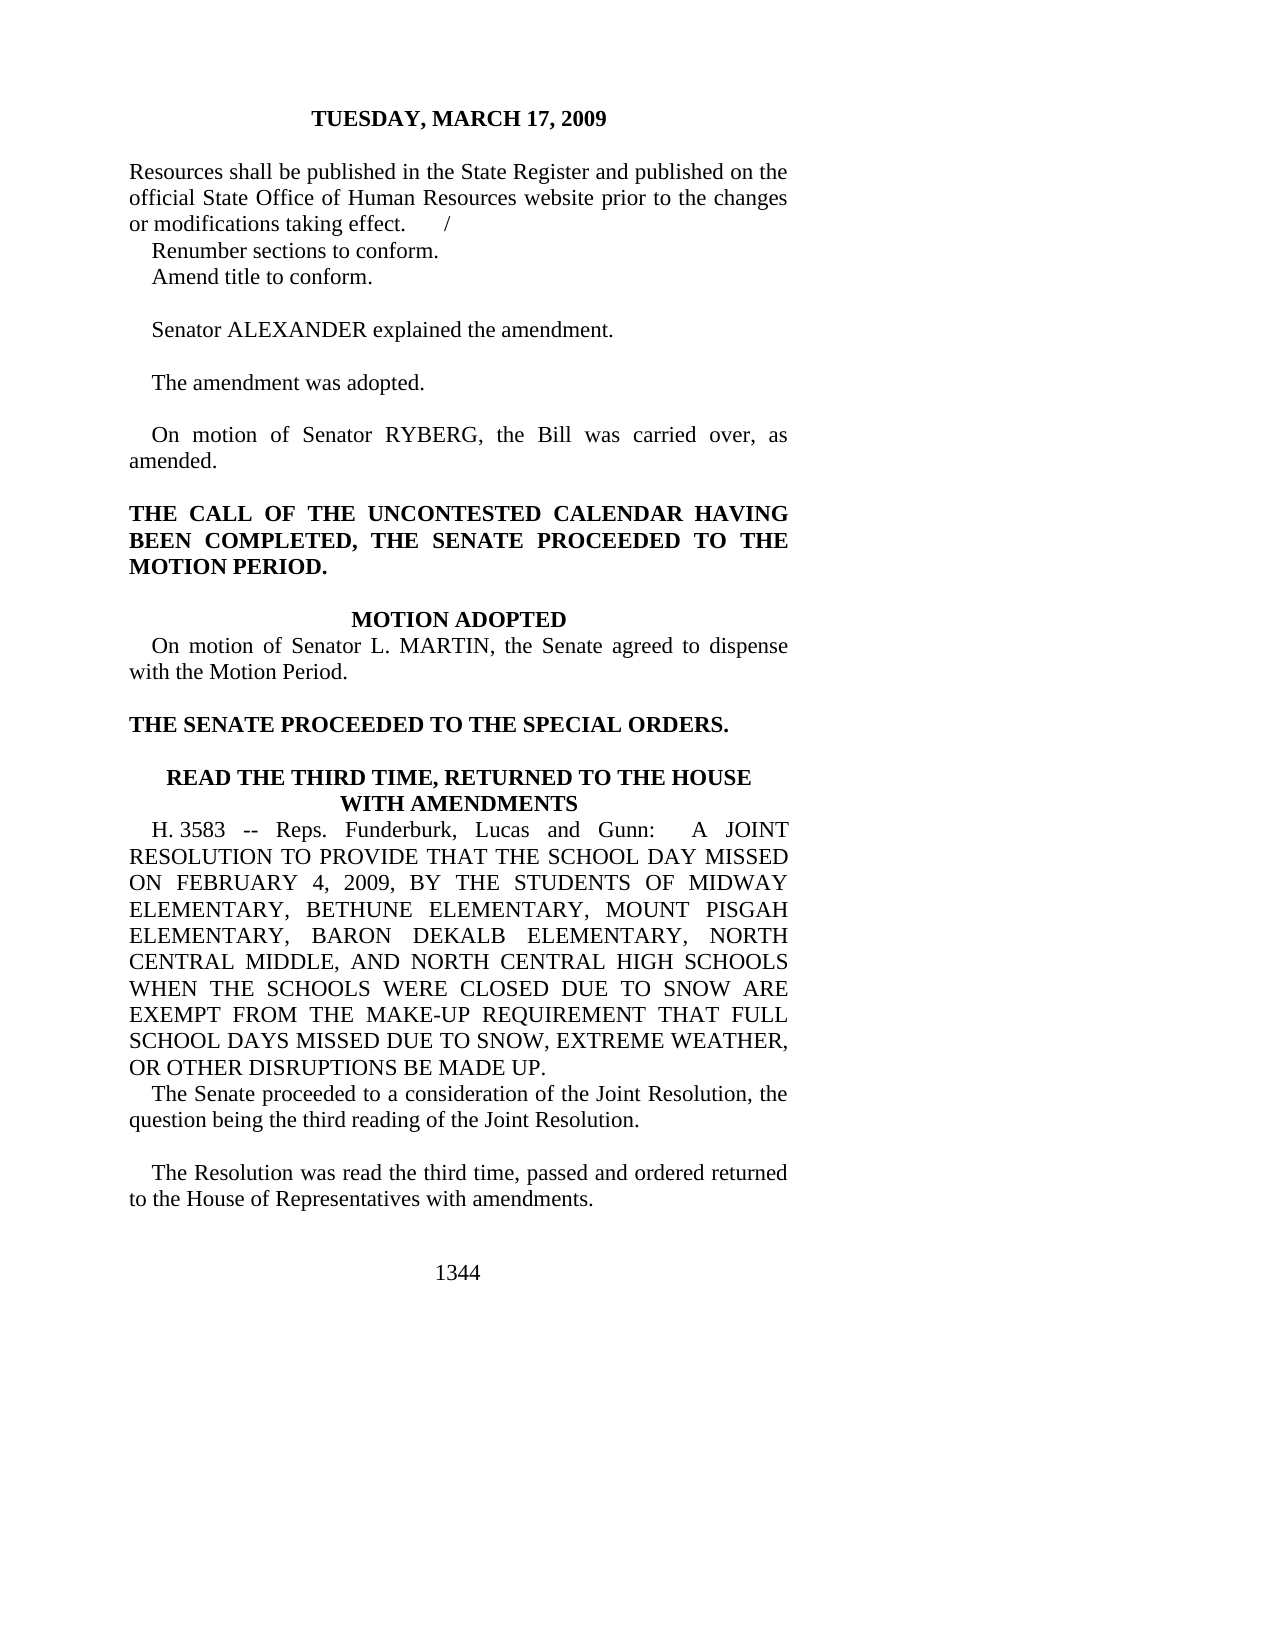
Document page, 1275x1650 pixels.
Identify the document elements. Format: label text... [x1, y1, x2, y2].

text On motion of Senator L. MARTIN, the Senate agreed to dispense with the Motion Period. [129, 632, 789, 685]
text The Resolution was read the third time, passed and ordered returned to the House of Representatives with amendments. [129, 1159, 789, 1212]
text Senator ALEXANDER explained the amendment. [129, 316, 789, 342]
text READ THE THIRD TIME, RETURNED TO THE HOUSE [129, 764, 789, 790]
text WITH AMENDMENTS [129, 790, 789, 817]
text THE CALL OF THE UNCONTESTED CALENDAR HAVING BEEN COMPLETED, THE SENATE PROCEEDED TO THE MOTION PERIOD. [129, 500, 789, 579]
text MOTION ADOPTED [129, 606, 789, 632]
text H. 3583 -- Reps. Funderburk, Lucas and Gunn: A JOINT RESOLUTION TO PROVIDE THAT THE SCHOOL DAY MISSED ON FEBRUARY 4, 2009, BY THE STUDENTS OF MIDWAY ELEMENTARY, BETHUNE ELEMENTARY, MOUNT PISGAH ELEMENTARY, BARON DEKALB ELEMENTARY, NORTH CENTRAL MIDDLE, AND NORTH CENTRAL HIGH SCHOOLS WHEN THE SCHOOLS WERE CLOSED DUE TO SNOW ARE EXEMPT FROM THE MAKE-UP REQUIREMENT THAT FULL SCHOOL DAYS MISSED DUE TO SNOW, EXTREME WEATHER, OR OTHER DISRUPTIONS BE MADE UP. [129, 817, 789, 1080]
text Renumber sections to conform. [129, 237, 789, 263]
text The amendment was adopted. [129, 368, 789, 395]
text Amend title to conform. [129, 263, 789, 289]
text On motion of Senator RYBERG, the Bill was carried over, as amended. [129, 421, 789, 474]
text The Senate proceeded to a consideration of the Joint Resolution, the question being the third reading of the Joint Resolution. [129, 1080, 789, 1133]
text THE SENATE PROCEEDED TO THE SPECIAL ORDERS. [129, 711, 789, 737]
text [129, 158, 789, 237]
